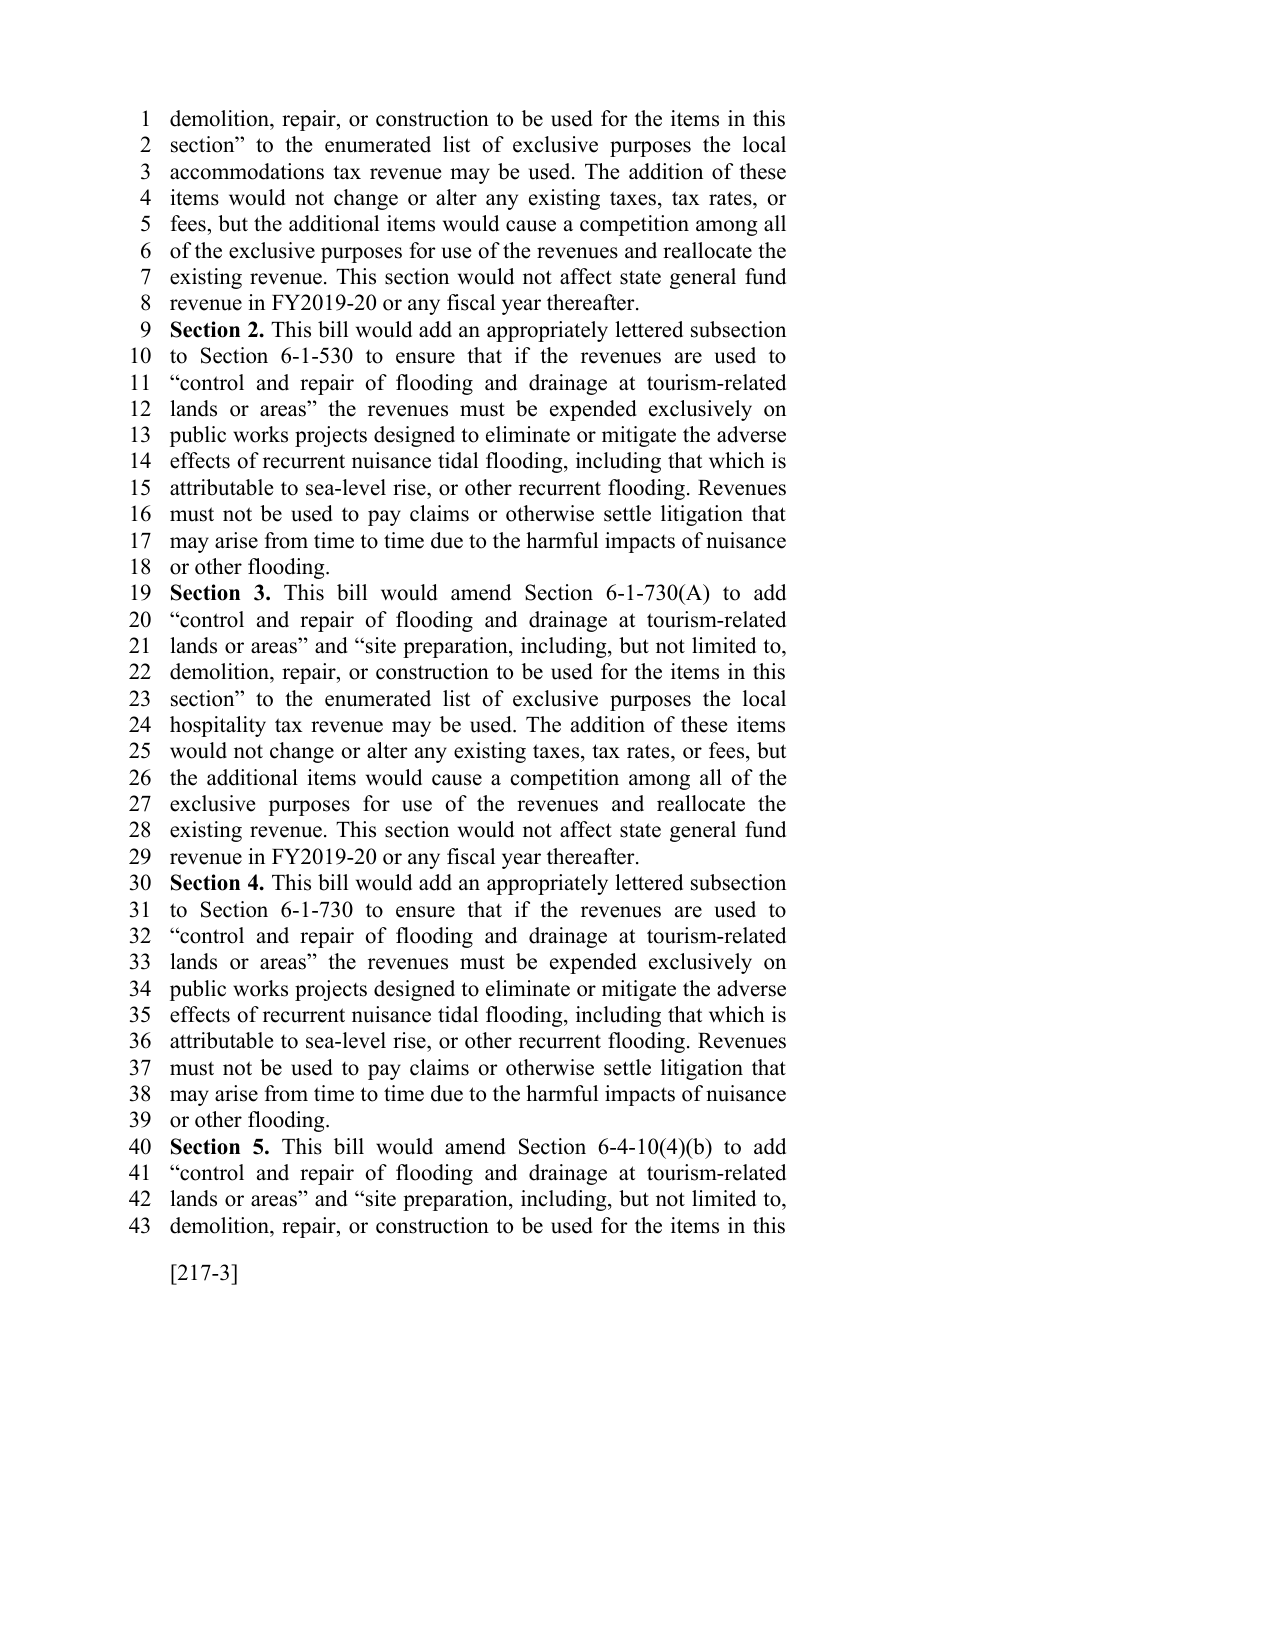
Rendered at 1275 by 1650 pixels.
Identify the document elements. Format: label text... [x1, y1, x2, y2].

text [169, 1133, 787, 1238]
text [169, 105, 787, 316]
text Section 4. This bill would add an appropriately lettered subsection to Section 6-1-730 to ensure that if the revenues are used to “control and repair of flooding and drainage at tourism-related lands or areas” the revenues must be expended exclusively on public works projects designed to eliminate or mitigate the adverse effects of recurrent nuisance tidal flooding, including that which is attributable to sea-level rise, or other recurrent flooding. Revenues must not be used to pay claims or otherwise settle litigation that may arise from time to time due to the harmful impacts of nuisance or other flooding. [169, 869, 787, 1133]
text Section 3. This bill would amend Section 6-1-730(A) to add “control and repair of flooding and drainage at tourism-related lands or areas” and “site preparation, including, but not limited to, demolition, repair, or construction to be used for the items in this section” to the enumerated list of exclusive purposes the local hospitality tax revenue may be used. The addition of these items would not change or alter any existing taxes, tax rates, or fees, but the additional items would cause a competition among all of the exclusive purposes for use of the revenues and reallocate the existing revenue. This section would not affect state general fund revenue in FY2019-20 or any fiscal year thereafter. [169, 579, 787, 869]
text Section 2. This bill would add an appropriately lettered subsection to Section 6-1-530 to ensure that if the revenues are used to “control and repair of flooding and drainage at tourism-related lands or areas” the revenues must be expended exclusively on public works projects designed to eliminate or mitigate the adverse effects of recurrent nuisance tidal flooding, including that which is attributable to sea-level rise, or other recurrent flooding. Revenues must not be used to pay claims or otherwise settle litigation that may arise from time to time due to the harmful impacts of nuisance or other flooding. [169, 316, 787, 579]
